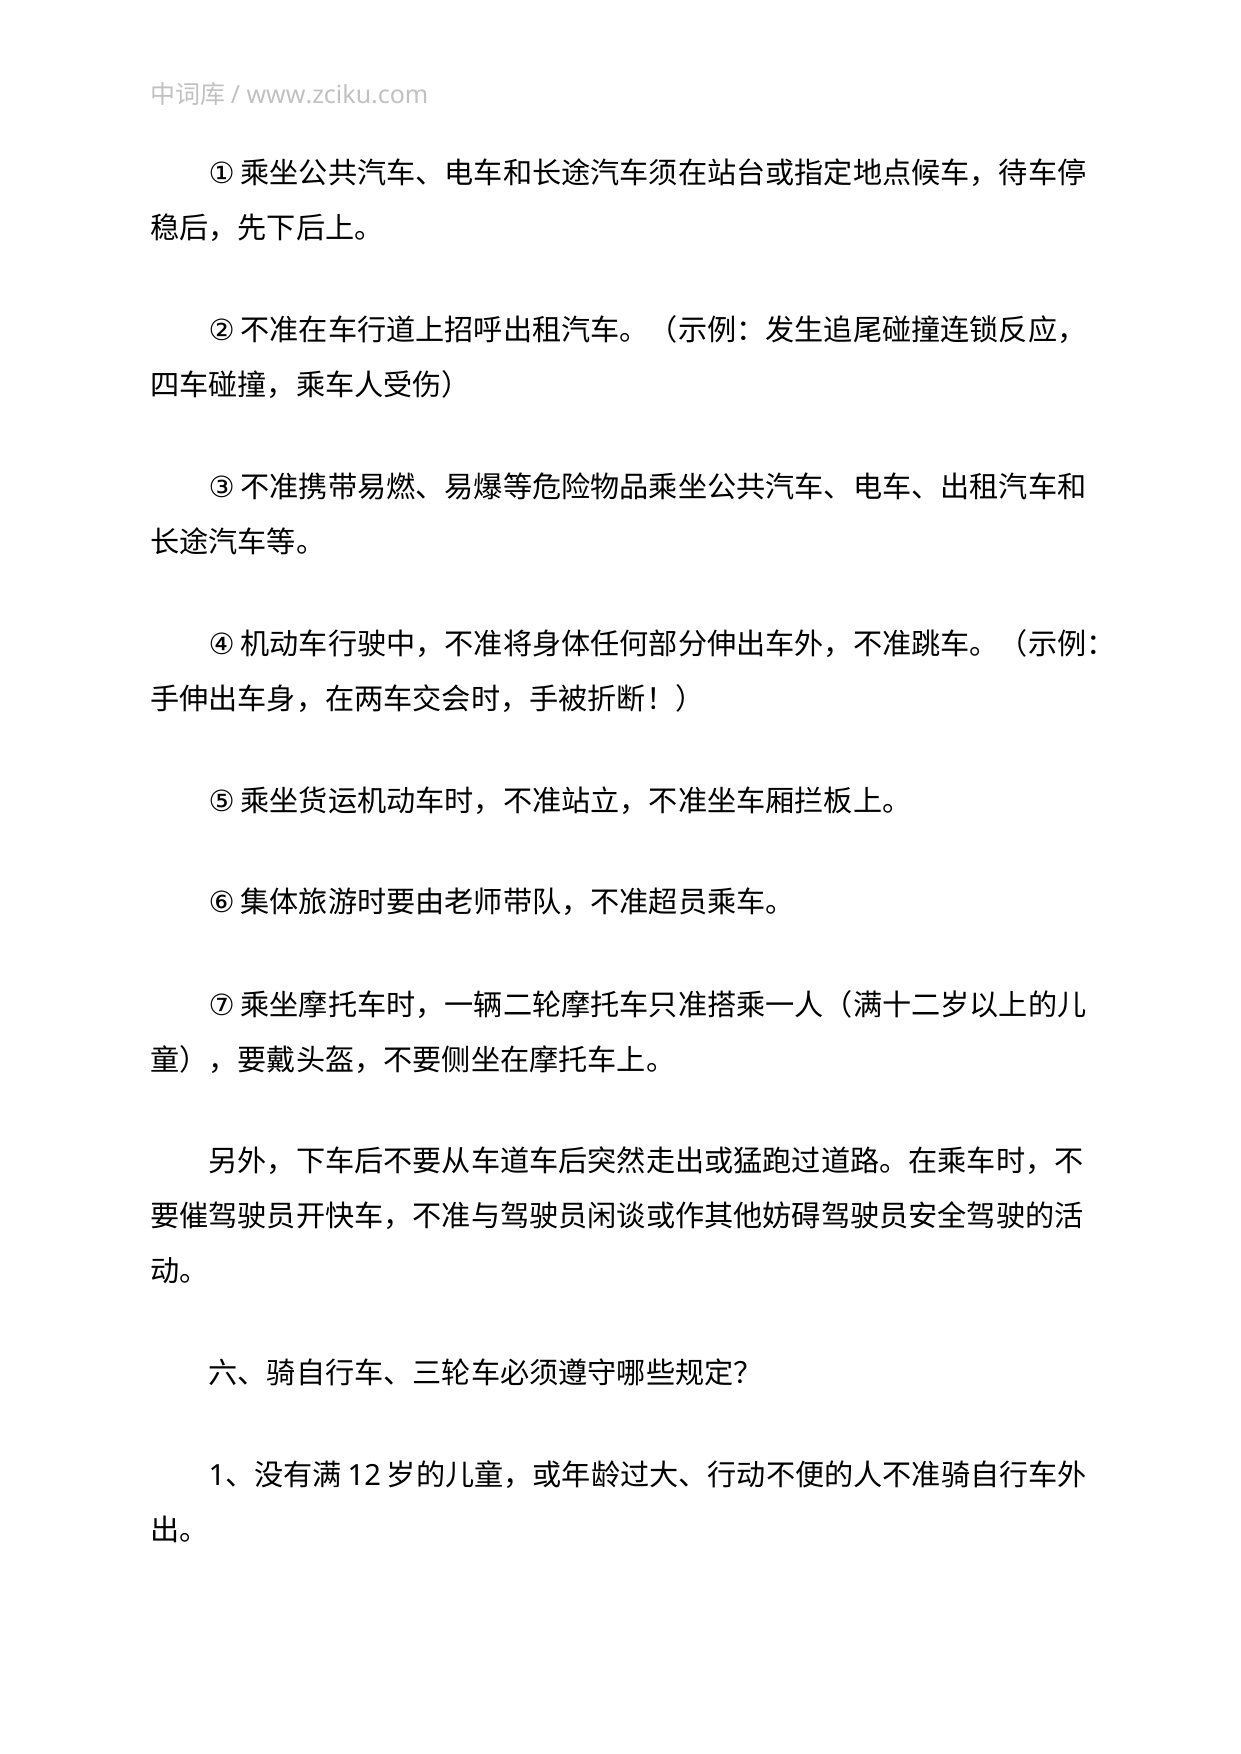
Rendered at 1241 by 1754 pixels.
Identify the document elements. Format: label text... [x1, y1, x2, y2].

text 1、没有满12岁的儿童，或年龄过大、行动不便的人不准骑自行车外出。 [150, 1451, 1090, 1548]
text ②不准在车行道上招呼出租汽车。（示例：发生追尾碰撞连锁反应，四车碰撞，乘车人受伤） [150, 307, 1090, 404]
text ①乘坐公共汽车、电车和长途汽车须在站台或指定地点候车，待车停稳后，先下后上。 [150, 150, 1090, 247]
text ③不准携带易燃、易爆等危险物品乘坐公共汽车、电车、出租汽车和长途汽车等。 [150, 463, 1090, 561]
text ⑥集体旅游时要由老师带队，不准超员乘车。 [150, 879, 1090, 921]
text 另外，下车后不要从车道车后突然走出或猛跑过道路。在乘车时，不要催驾驶员开快车，不准与驾驶员闲谈或作其他妨碍驾驶员安全驾驶的活动。 [150, 1138, 1090, 1290]
text ⑦乘坐摩托车时，一辆二轮摩托车只准搭乘一人（满十二岁以上的儿童），要戴头盔，不要侧坐在摩托车上。 [150, 981, 1090, 1078]
text ④机动车行驶中，不准将身体任何部分伸出车外，不准跳车。（示例：手伸出车身，在两车交会时，手被折断！） [150, 620, 1090, 718]
text 六、骑自行车、三轮车必须遵守哪些规定？ [150, 1349, 1090, 1392]
text ⑤乘坐货运机动车时，不准站立，不准坐车厢拦板上。 [150, 777, 1090, 819]
